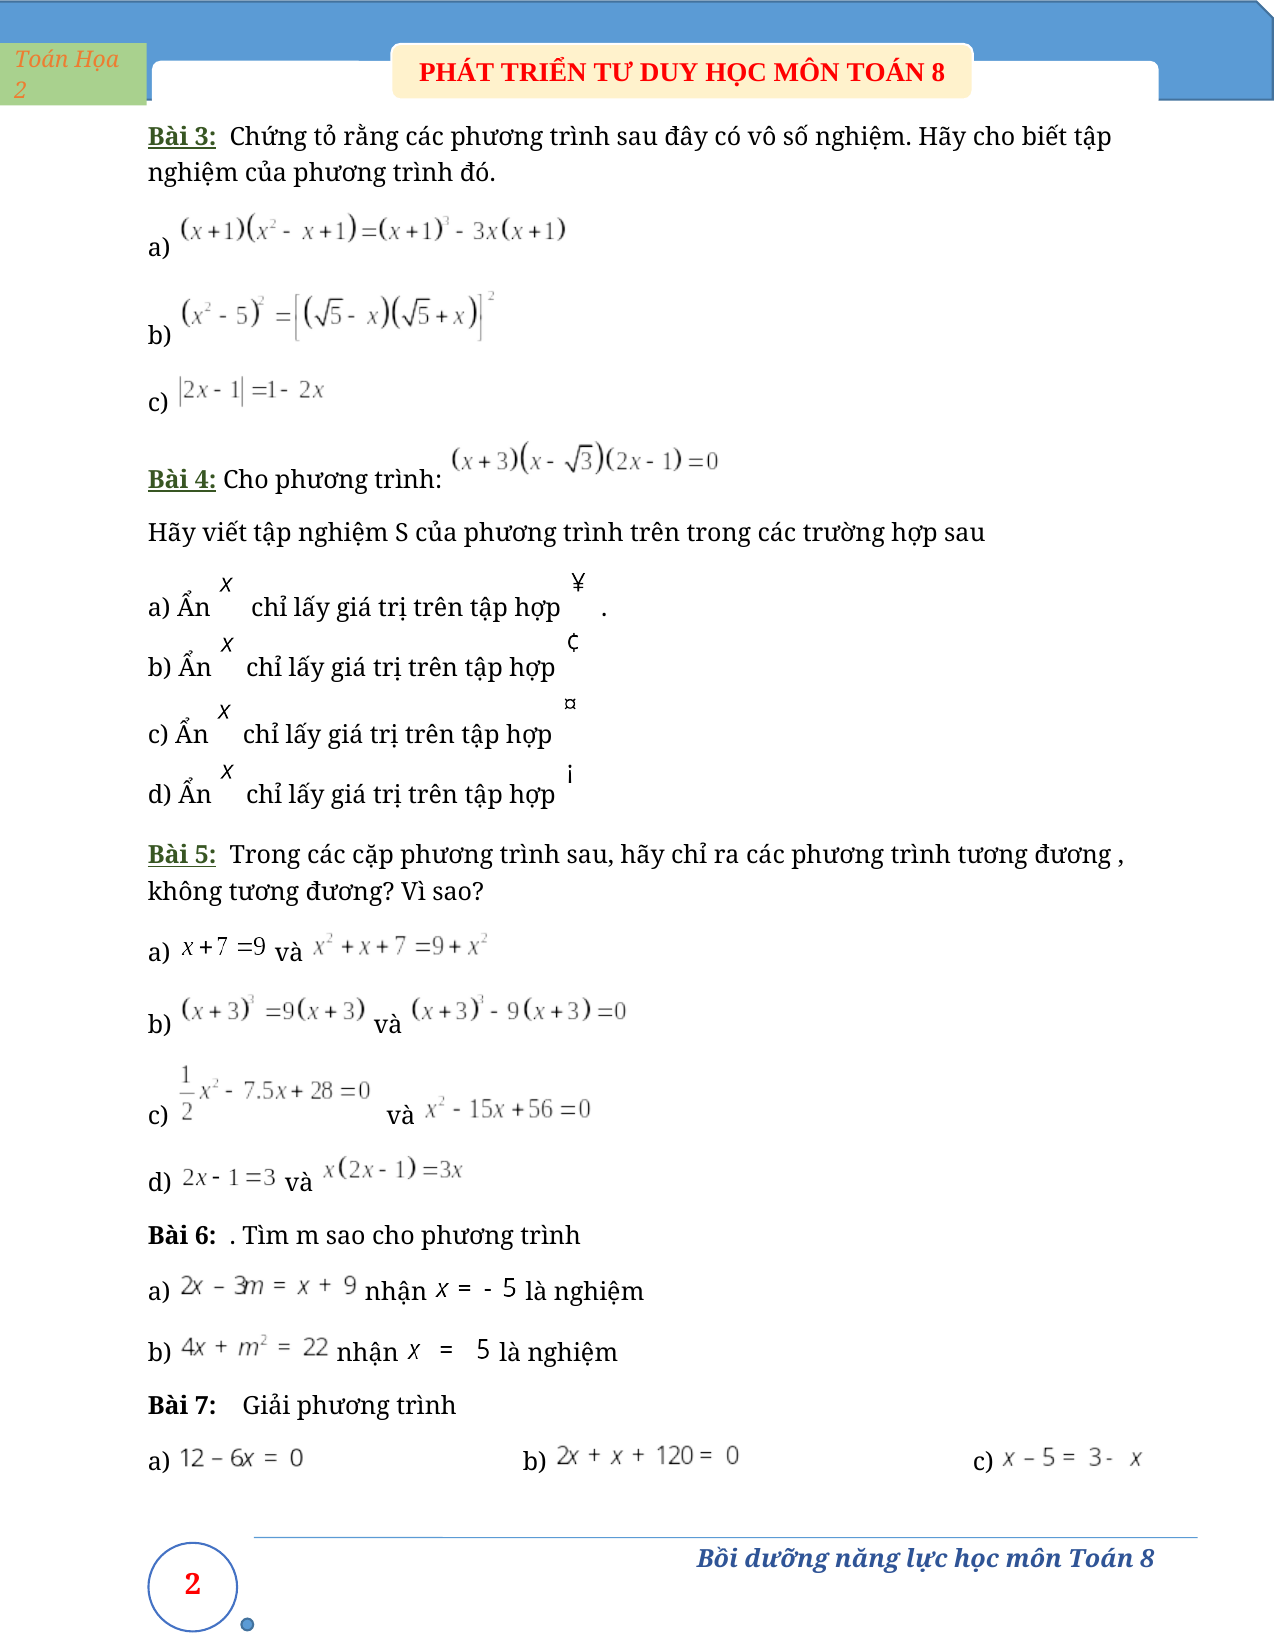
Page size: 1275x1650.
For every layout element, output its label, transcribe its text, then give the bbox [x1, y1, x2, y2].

text c) [148, 371, 1157, 419]
text a) b) c) [148, 1441, 1157, 1478]
text a) [148, 208, 1157, 264]
text b) nhận là nghiệm [148, 1327, 1157, 1369]
text Bài 7: Giải phương trình [148, 1388, 1157, 1422]
text d) và [148, 1151, 1157, 1199]
list b) Ẩn chỉ lấy giá trị trên tập hợp [148, 629, 1157, 684]
list c) Ẩn chỉ lấy giá trị trên tập hợp [148, 689, 1157, 751]
list a) Ẩn chỉ lấy giá trị trên tập hợp . [148, 568, 1157, 624]
text c) và [148, 1060, 1157, 1131]
text a) và [148, 927, 1157, 969]
list d) Ẩn chỉ lấy giá trị trên tập hợp [148, 756, 1157, 811]
text b) [148, 283, 1157, 352]
text b) và [148, 988, 1157, 1041]
text Bài 5: Trong các cặp phương trình sau, hãy chỉ ra các phương trình tương đương , không tương đương? Vì sao? [148, 837, 1157, 908]
text Bài 3: Chứng tỏ rằng các phương trình sau đây có vô số nghiệm. Hãy cho biết tập nghiệm của phương trình đó. [148, 118, 1157, 189]
text Bài 6: . Tìm m sao cho phương trình [148, 1218, 1157, 1252]
text a) nhận là nghiệm [148, 1271, 1157, 1308]
text Bài 4: Cho phương trình: [148, 438, 1157, 496]
text Hãy viết tập nghiệm S của phương trình trên trong các trường hợp sau [148, 515, 1157, 549]
